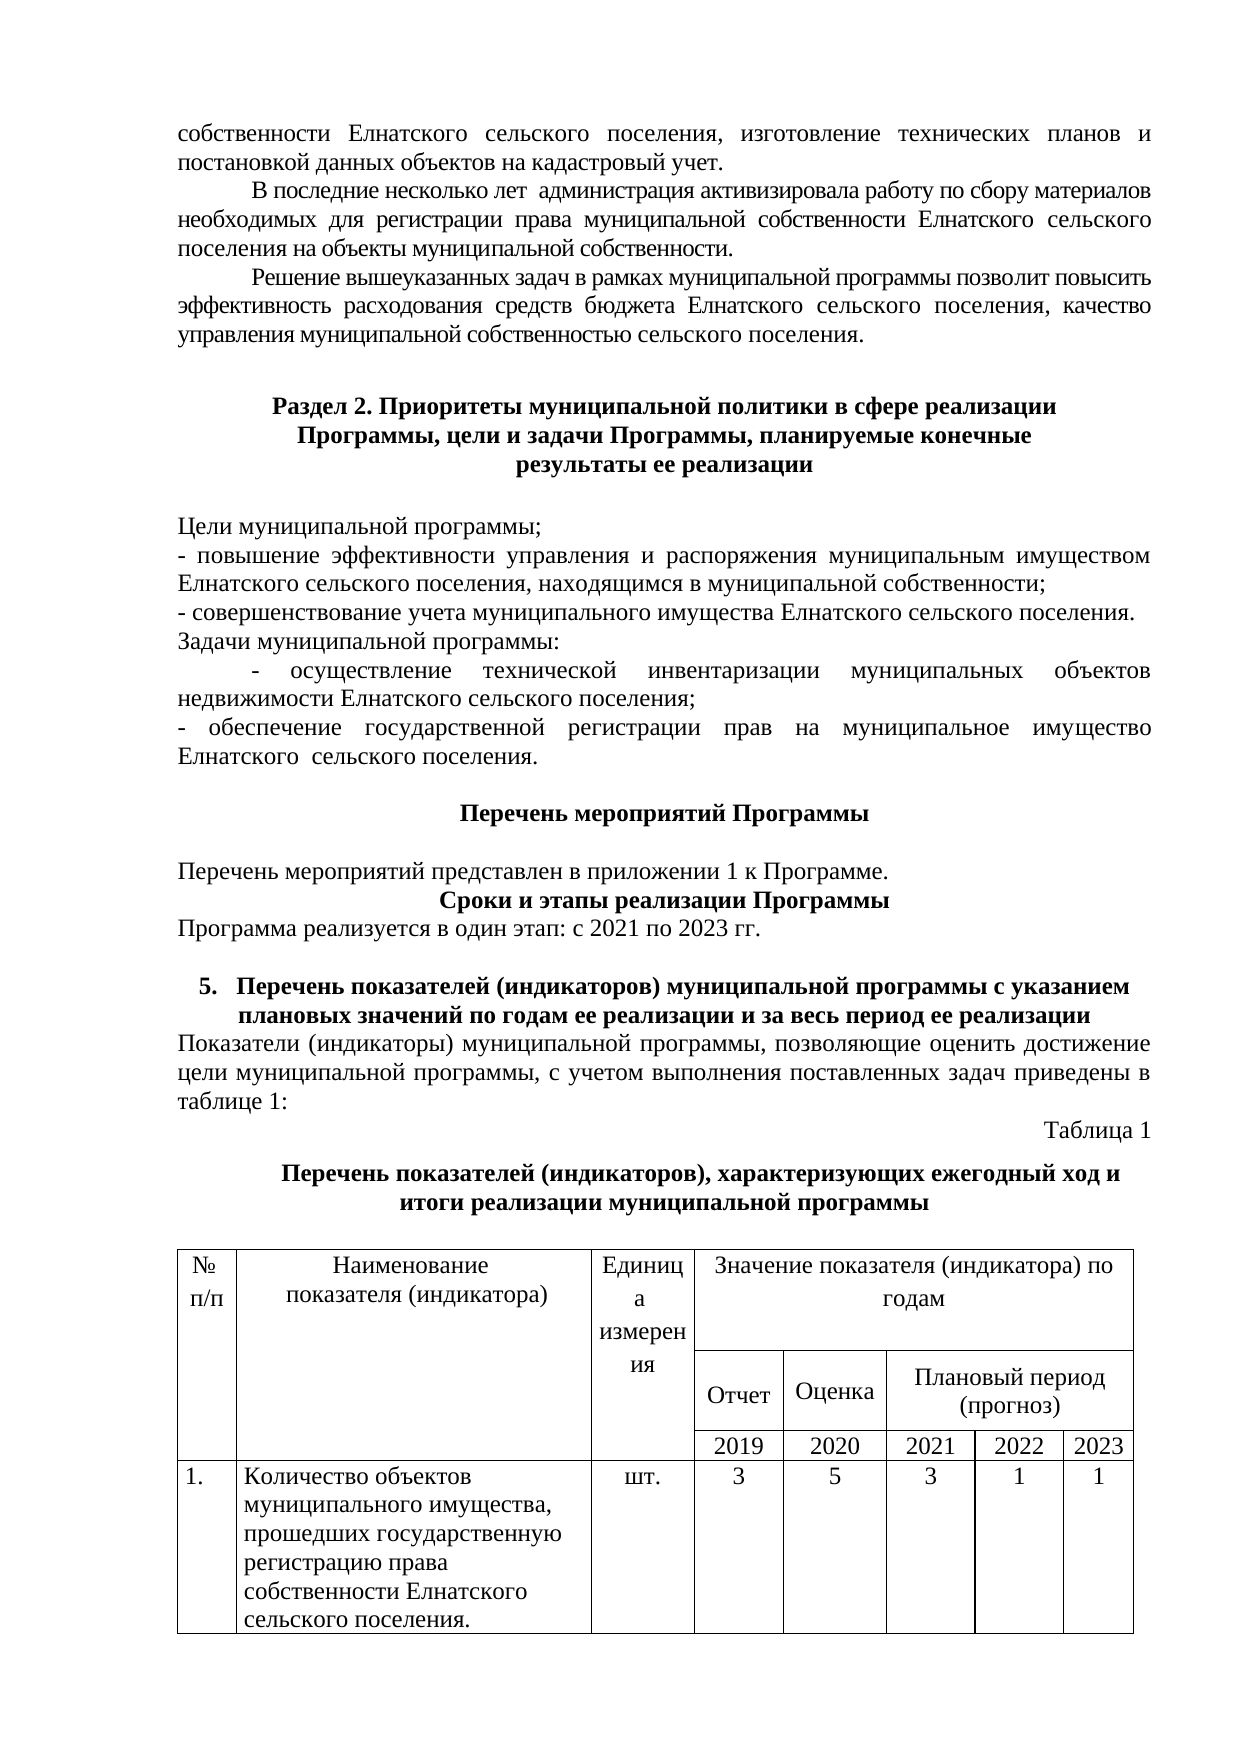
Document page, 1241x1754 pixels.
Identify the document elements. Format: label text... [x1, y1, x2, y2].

text Перечень мероприятий Программы [177, 798, 1152, 827]
text Показатели (индикаторы) муниципальной программы, позволяющие оценить достижение цели муниципальной программы, с учетом выполнения поставленных задач приведены в таблице 1: [177, 1028, 1152, 1115]
text - осуществление технической инвентаризации муниципальных объектов недвижимости Елнатского сельского поселения; [177, 655, 1152, 712]
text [177, 118, 1152, 176]
table_cell шт. [592, 1461, 694, 1633]
table_header № п/п [178, 1250, 236, 1460]
text 5. Перечень показателей (индикаторов) муниципальной программы с указанием плановых значений по годам ее реализации и за весь период ее реализации [177, 971, 1152, 1028]
text Программы, цели и задачи Программы, планируемые конечные [177, 420, 1152, 449]
table_header Наименование показателя (индикатора) [237, 1250, 591, 1460]
table_cell 3 [695, 1461, 783, 1633]
table_header Единица измерения [592, 1250, 694, 1460]
text Таблица 1 [177, 1115, 1152, 1143]
text Перечень показателей (индикаторов), характеризующих ежегодный ход и итоги реализации муниципальной программы [177, 1158, 1152, 1215]
table_cell 1 [976, 1461, 1063, 1633]
text Решение вышеуказанных задач в рамках муниципальной программы позволит повысить эффективность расходования средств бюджета Елнатского сельского поселения, качество управления муниципальной собственностью сельского поселения. [177, 262, 1152, 348]
text результаты ее реализации [177, 449, 1152, 477]
text - повышение эффективности управления и распоряжения муниципальным имуществом Елнатского сельского поселения, находящимся в муниципальной собственности; [177, 540, 1152, 597]
table_cell 2019 [695, 1431, 783, 1460]
table_cell Оценка [784, 1351, 886, 1430]
table_cell 1 [1064, 1461, 1133, 1633]
text Цели муниципальной программы; [177, 511, 1152, 540]
text Раздел 2. Приоритеты муниципальной политики в сфере реализации [177, 391, 1152, 420]
table_header Значение показателя (индикатора) по годам [695, 1250, 1133, 1350]
table_cell 1. [178, 1461, 236, 1633]
table_cell 2023 [1064, 1431, 1133, 1460]
table_cell Количество объектов муниципального имущества, прошедших государственную регистрацию права собственности Елнатского сельского поселения. [237, 1461, 591, 1633]
table_cell 2022 [976, 1431, 1063, 1460]
text Задачи муниципальной программы: [177, 626, 1152, 655]
text - обеспечение государственной регистрации прав на муниципальное имущество Елнатского сельского поселения. [177, 712, 1152, 770]
text Сроки и этапы реализации Программы [177, 885, 1152, 913]
text В последние несколько лет администрация активизировала работу по сбору материалов необходимых для регистрации права муниципальной собственности Елнатского сельского поселения на объекты муниципальной собственности. [177, 176, 1152, 262]
table_cell Плановый период (прогноз) [887, 1351, 1133, 1430]
text Перечень мероприятий представлен в приложении 1 к Программе. [177, 856, 1152, 885]
table_cell 3 [887, 1461, 974, 1633]
table_cell 5 [784, 1461, 886, 1633]
table_cell 2020 [784, 1431, 886, 1460]
text Программа реализуется в один этап: с 2021 по 2023 гг. [177, 913, 1152, 942]
table_cell Отчет [695, 1351, 783, 1430]
text - совершенствование учета муниципального имущества Елнатского сельского поселения. [177, 597, 1152, 626]
table_cell 2021 [887, 1431, 974, 1460]
